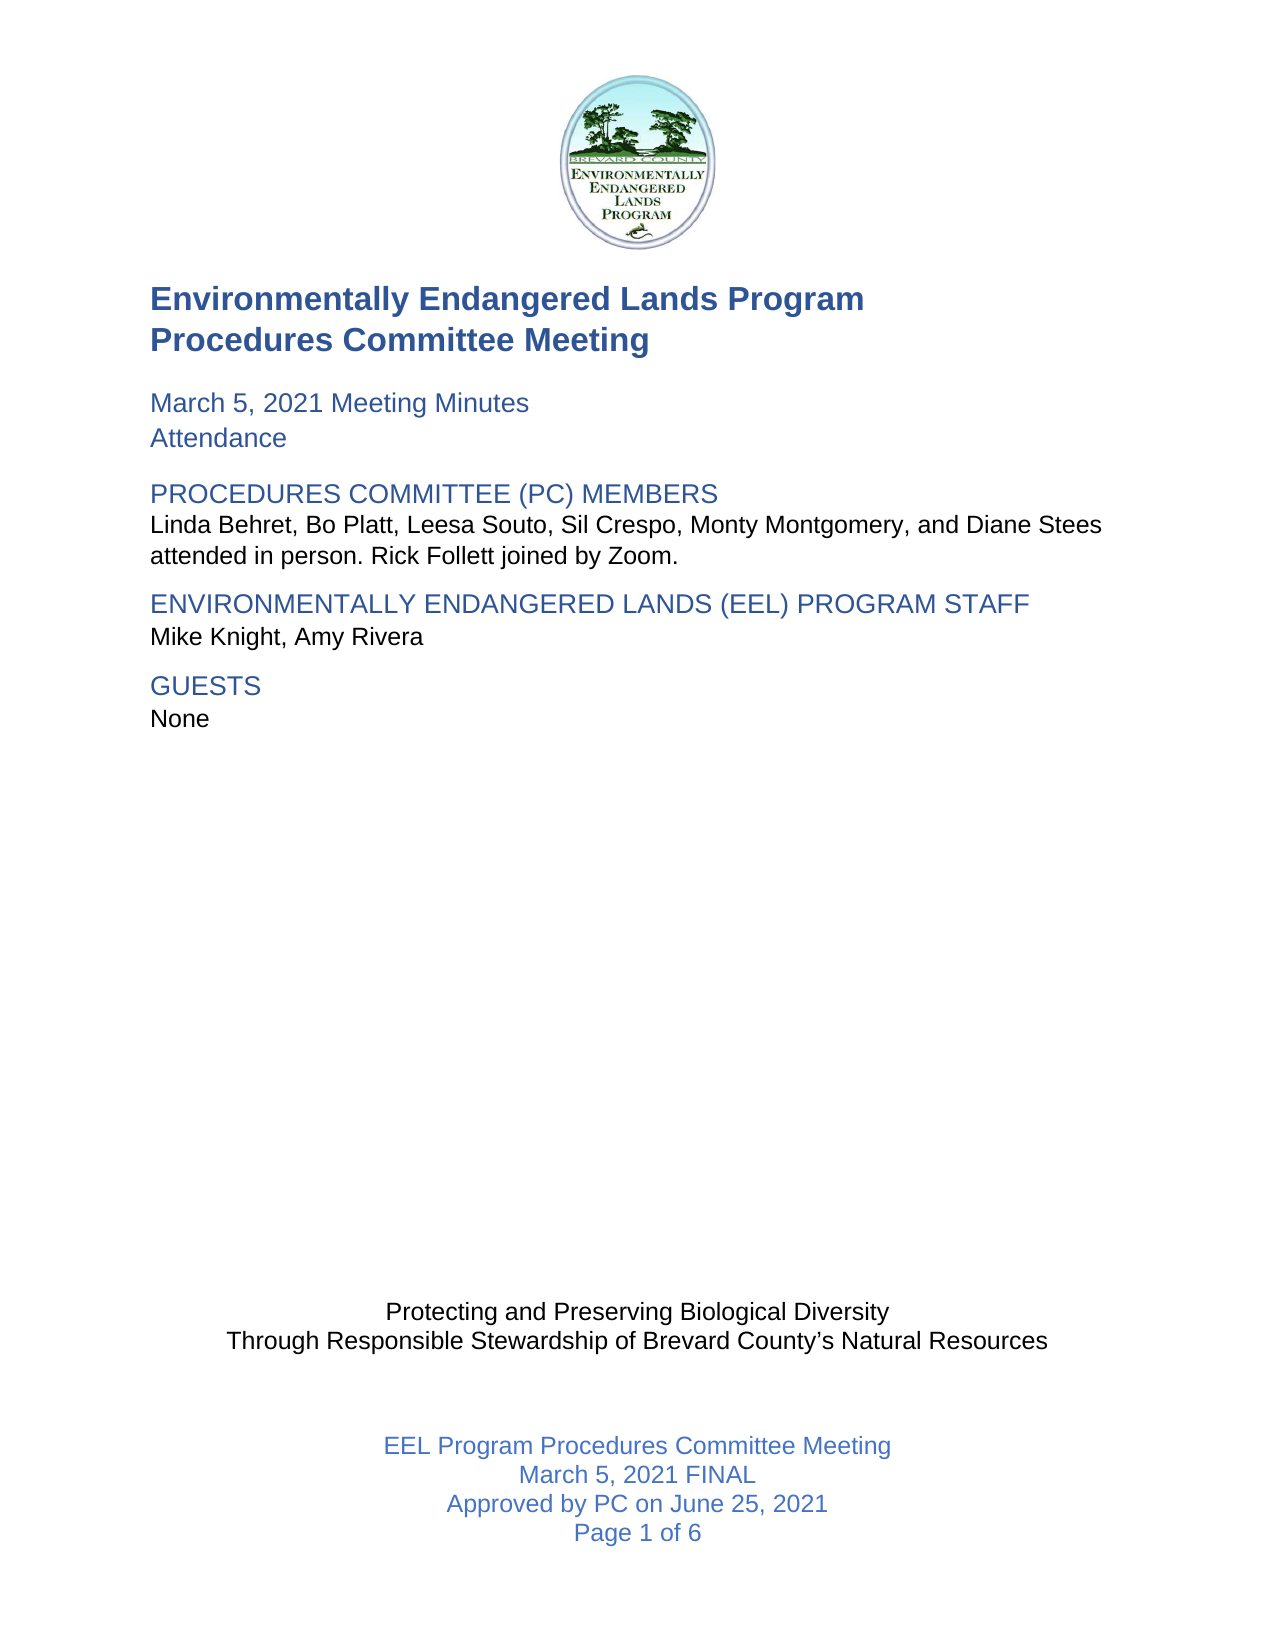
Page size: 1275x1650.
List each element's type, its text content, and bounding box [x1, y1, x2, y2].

subtitle Environmentally Endangered Lands Program Procedures Committee Meeting [150, 279, 1125, 359]
picture [559, 75, 716, 250]
subtitle GUESTS [150, 670, 1125, 701]
subtitle Attendance [150, 422, 1125, 453]
text None [150, 703, 1125, 732]
subtitle ENVIRONMENTALLY ENDANGERED LANDS (EEL) PROGRAM STAFF [150, 588, 1125, 619]
subtitle March 5, 2021 Meeting Minutes [150, 387, 1125, 418]
text Mike Knight, Amy Rivera [150, 622, 1125, 651]
text Protecting and Preserving Biological Diversity [150, 1297, 1125, 1326]
text Through Responsible Stewardship of Brevard County’s Natural Resources [150, 1326, 1125, 1354]
text Linda Behret, Bo Platt, Leesa Souto, Sil Crespo, Monty Montgomery, and Diane Stees attended in person. Rick Follett joined by Zoom. [150, 509, 1125, 569]
subtitle PROCEDURES COMMITTEE (PC) MEMBERS [150, 478, 1125, 509]
